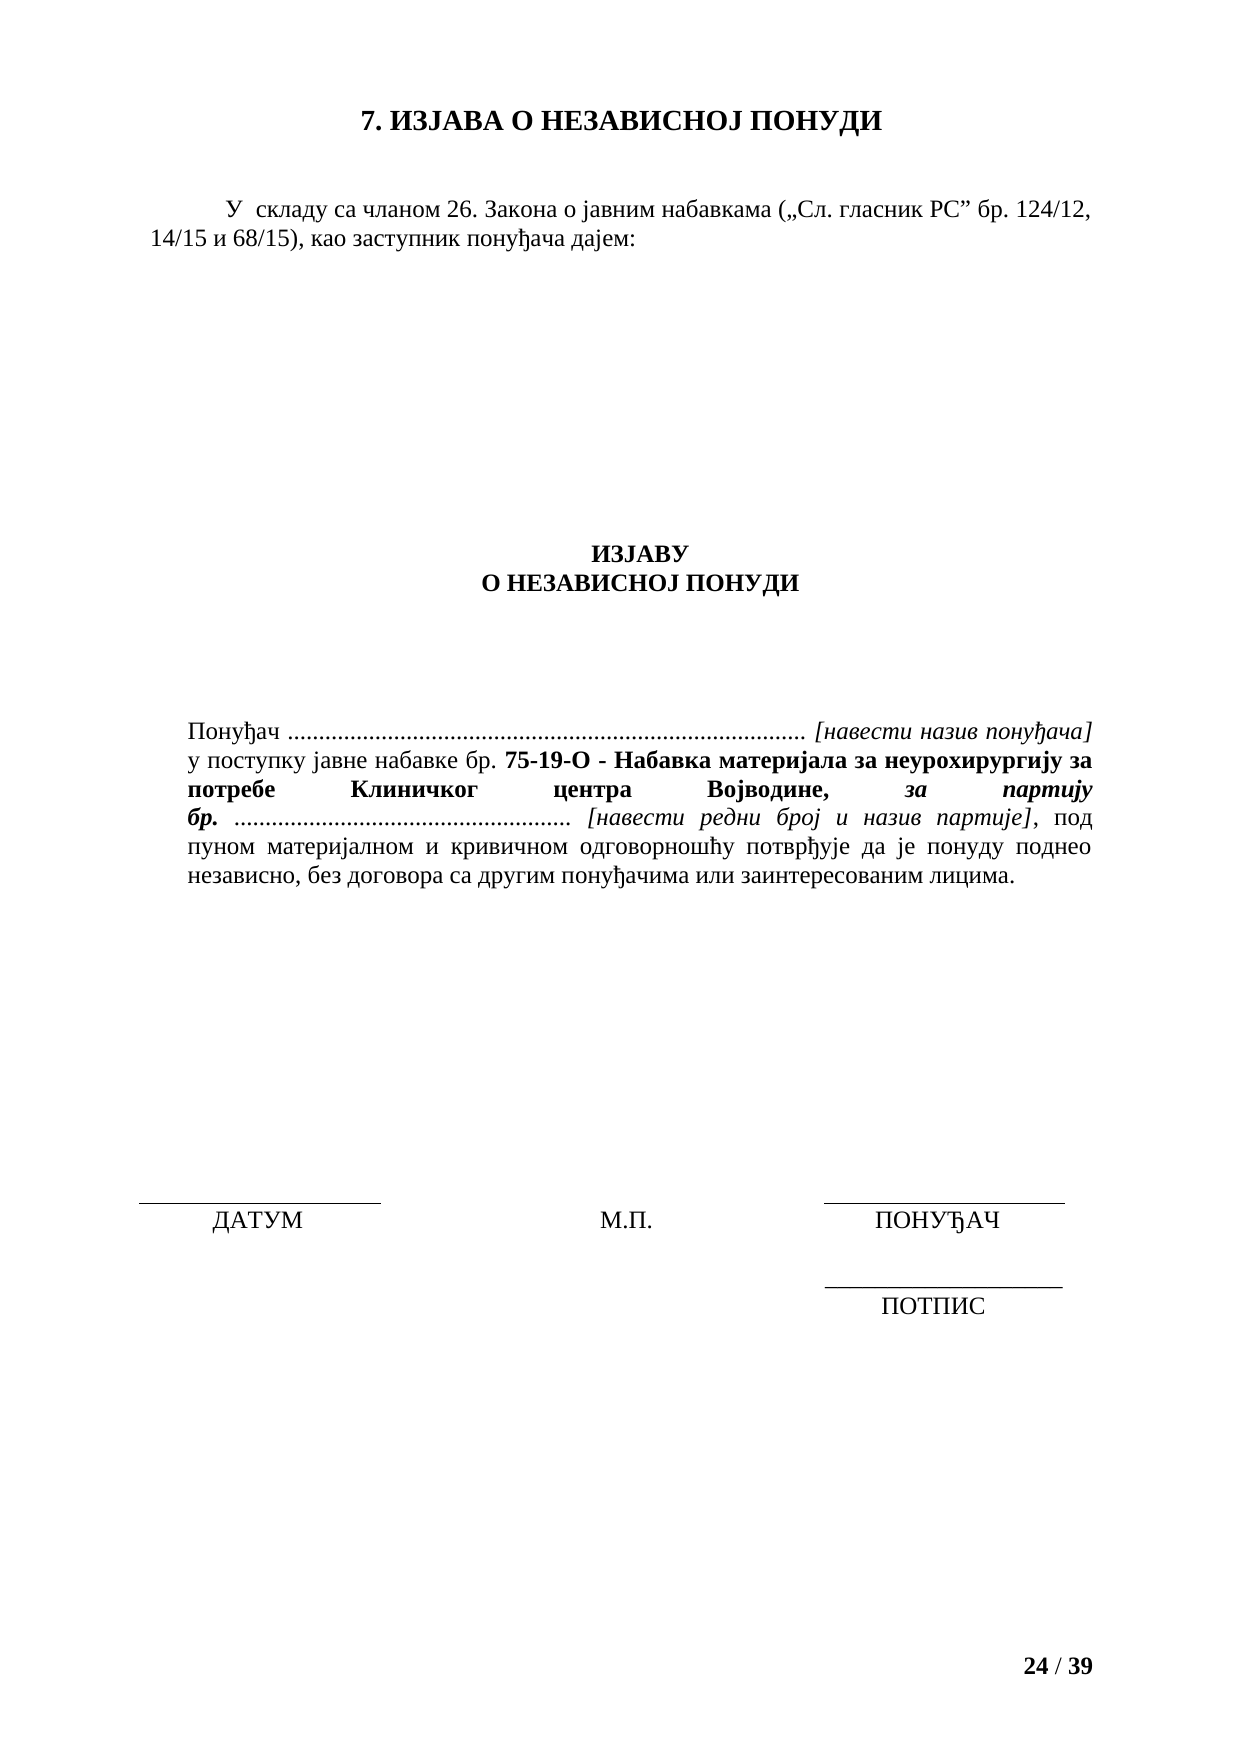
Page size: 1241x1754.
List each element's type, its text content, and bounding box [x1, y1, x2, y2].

text У складу са чланом 26. Закона о јавним набавкама („Сл. гласник РС” бр. 124/12, 14/15 и 68/15), као заступник понуђача дајем: [150, 194, 1093, 252]
text ПОТПИС [150, 1291, 1093, 1320]
text О НЕЗАВИСНОЈ ПОНУДИ [187, 568, 1093, 597]
text ___________________ [150, 1262, 1093, 1291]
text ДАТУМ М.П. ПОНУЂАЧ [150, 1205, 1093, 1234]
text ИЗЈАВУ [187, 539, 1093, 568]
subtitle 7. ИЗЈАВА О НЕЗАВИСНОЈ ПОНУДИ [150, 103, 1093, 137]
text Понуђач ................................................................................... [навести назив понуђача] у поступку јавне набавке бр. 75-19-О - Набавка материјала за неурохирургију за потребе Клиничког центра Војводине, за партију бр. ...................................................... [навести редни број и назив партије], под пуном материјалном и кривичном одговорношћу потврђује да је понуду поднео независно, без договора са другим понуђачима или заинтересованим лицима. [187, 716, 1093, 889]
